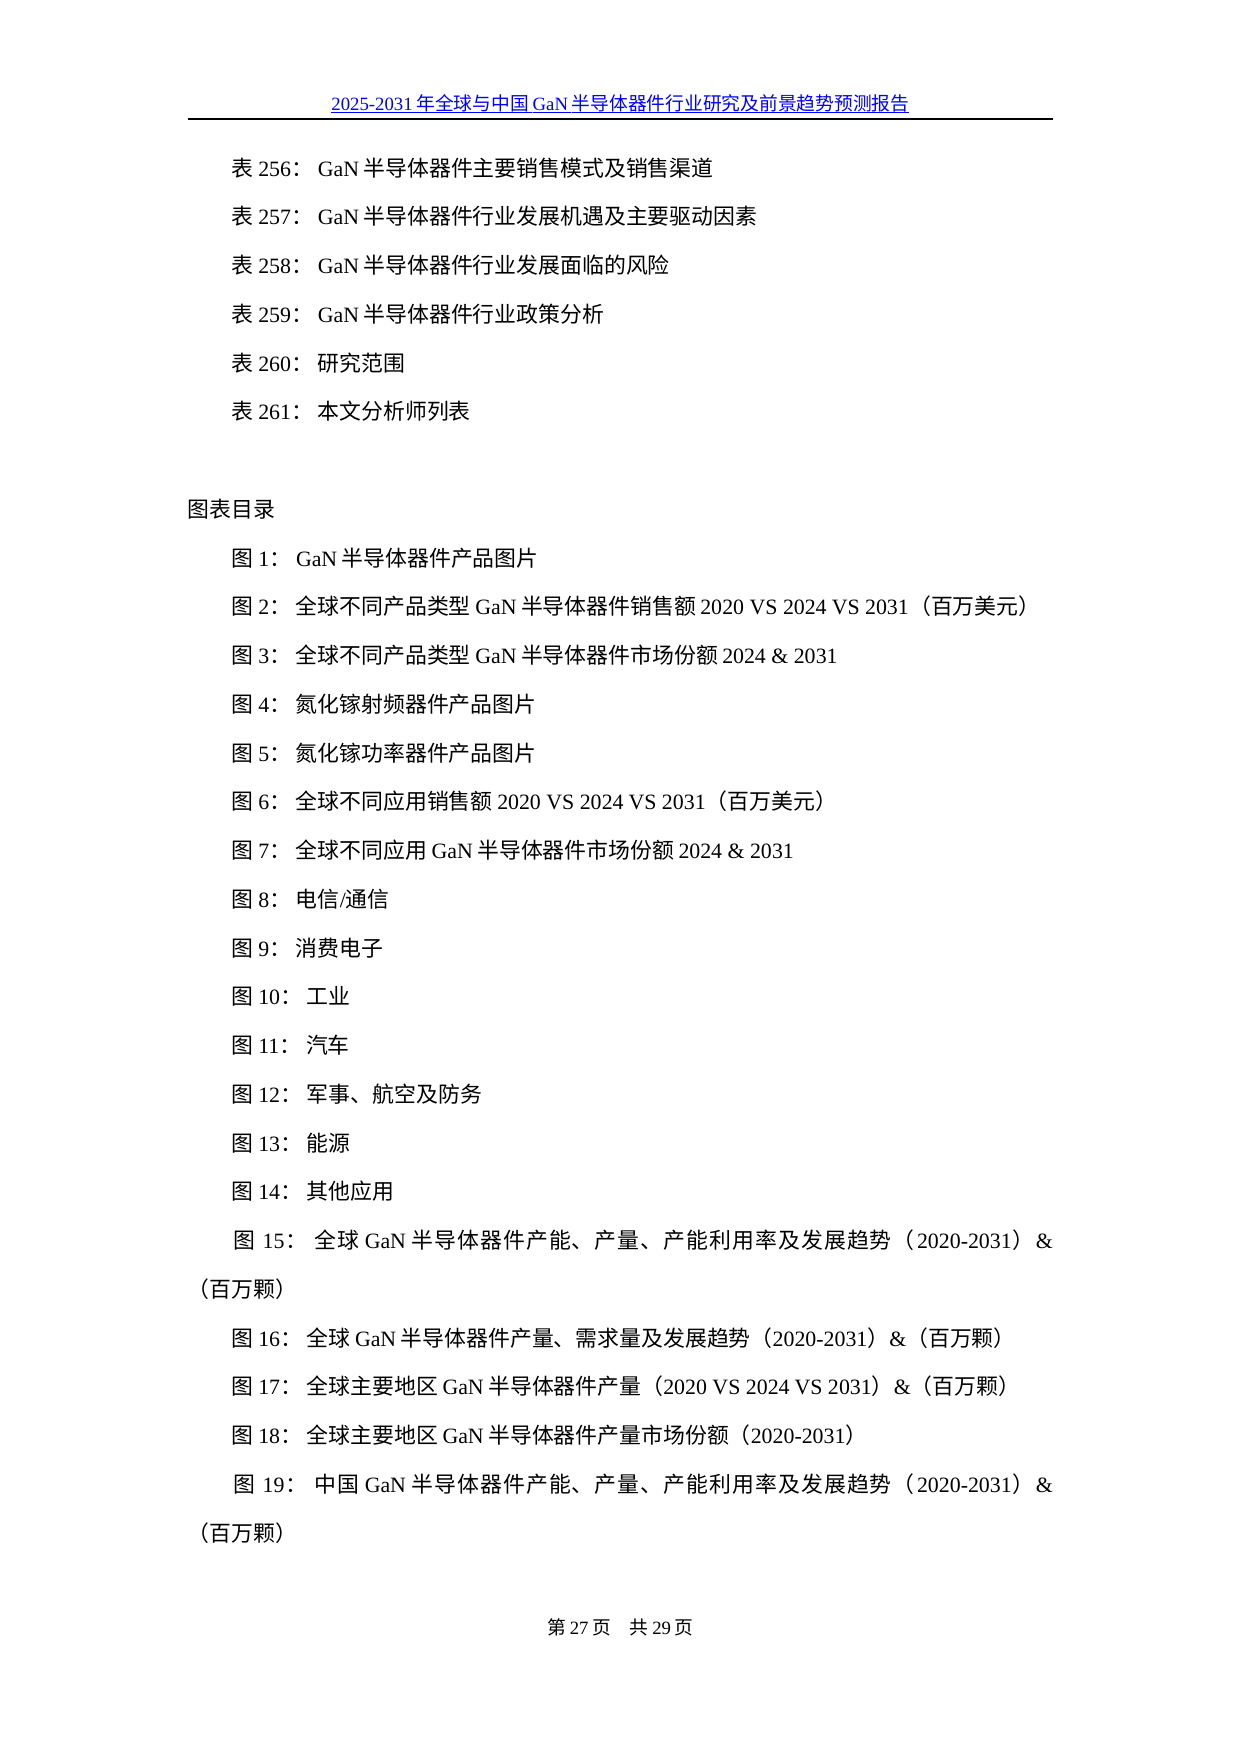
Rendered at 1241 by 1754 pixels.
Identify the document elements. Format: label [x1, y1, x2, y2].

text [187, 150, 1053, 1548]
